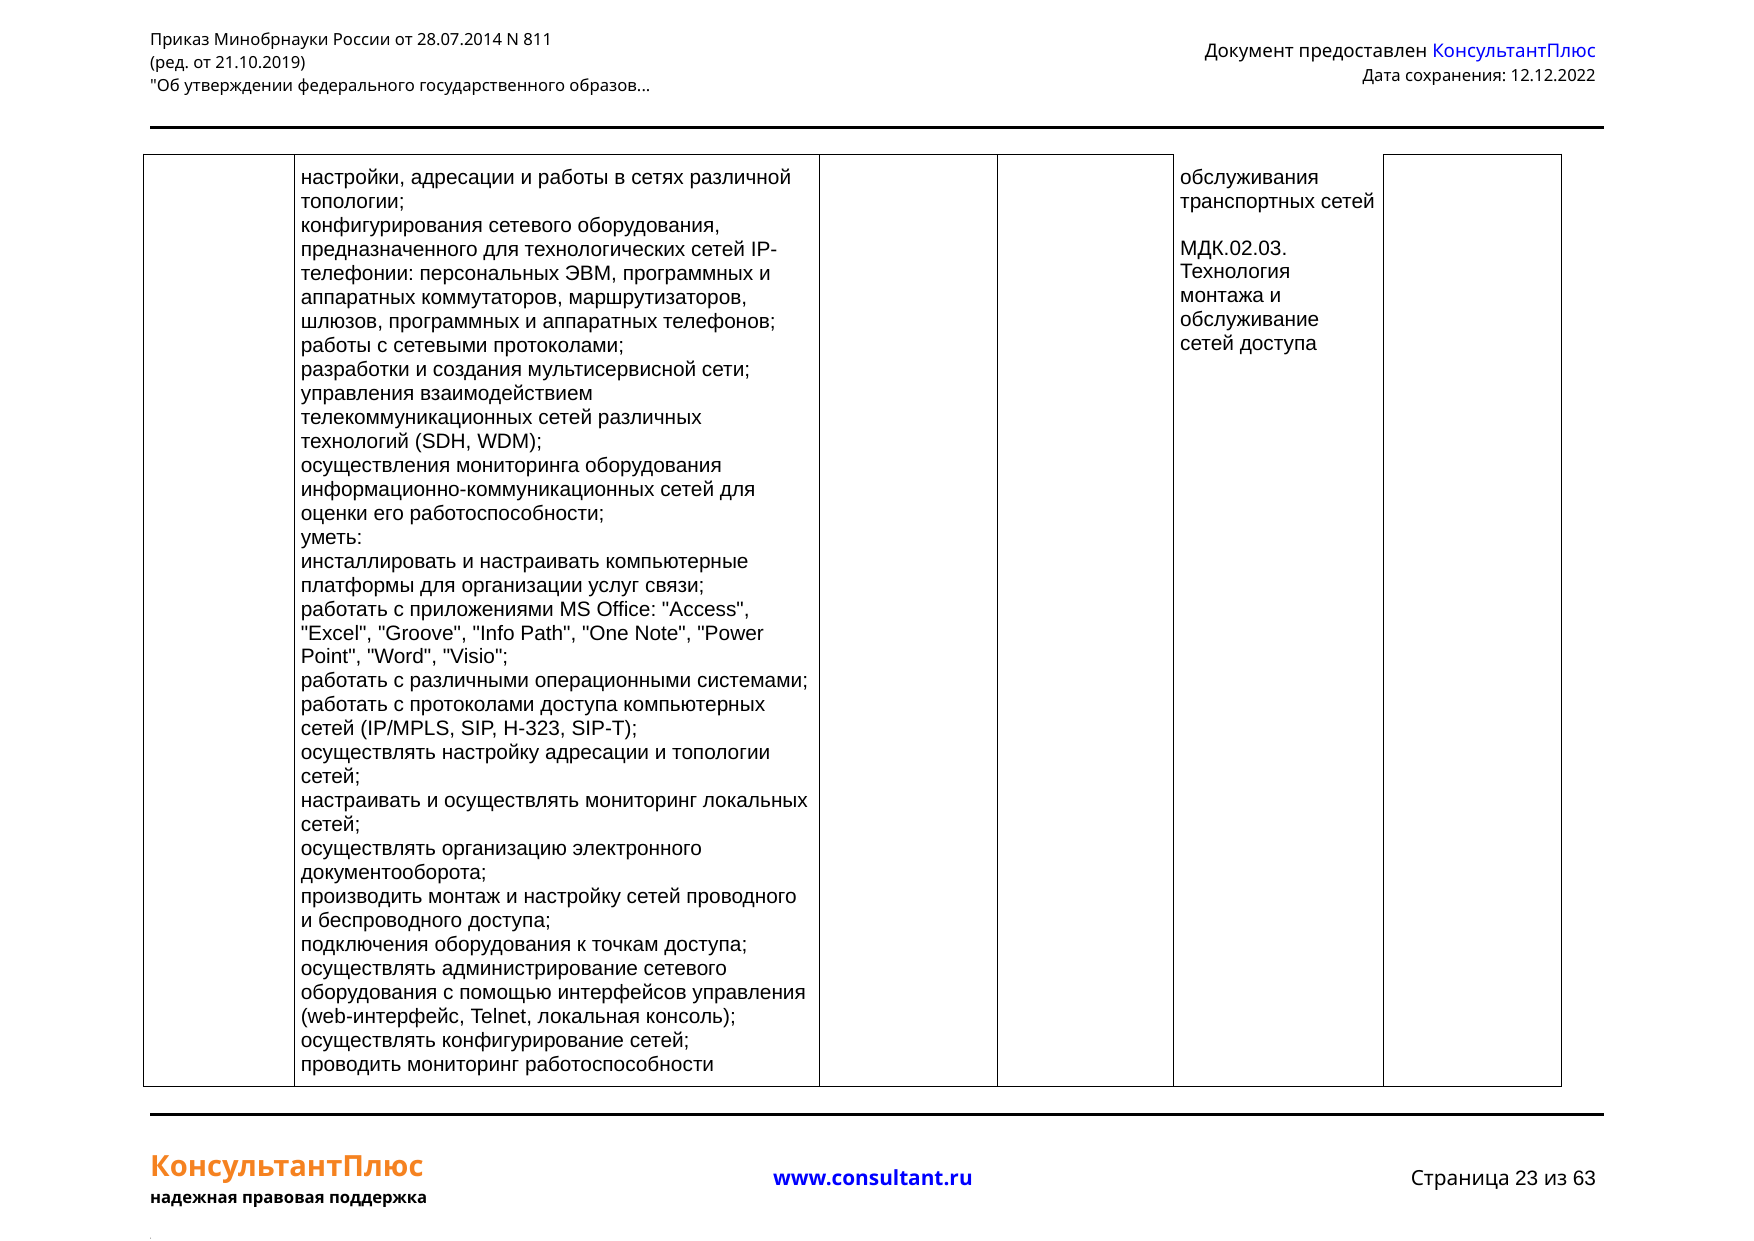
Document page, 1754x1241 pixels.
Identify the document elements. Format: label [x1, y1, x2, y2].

table_cell [1174, 224, 1383, 1086]
table_cell [1174, 154, 1383, 224]
